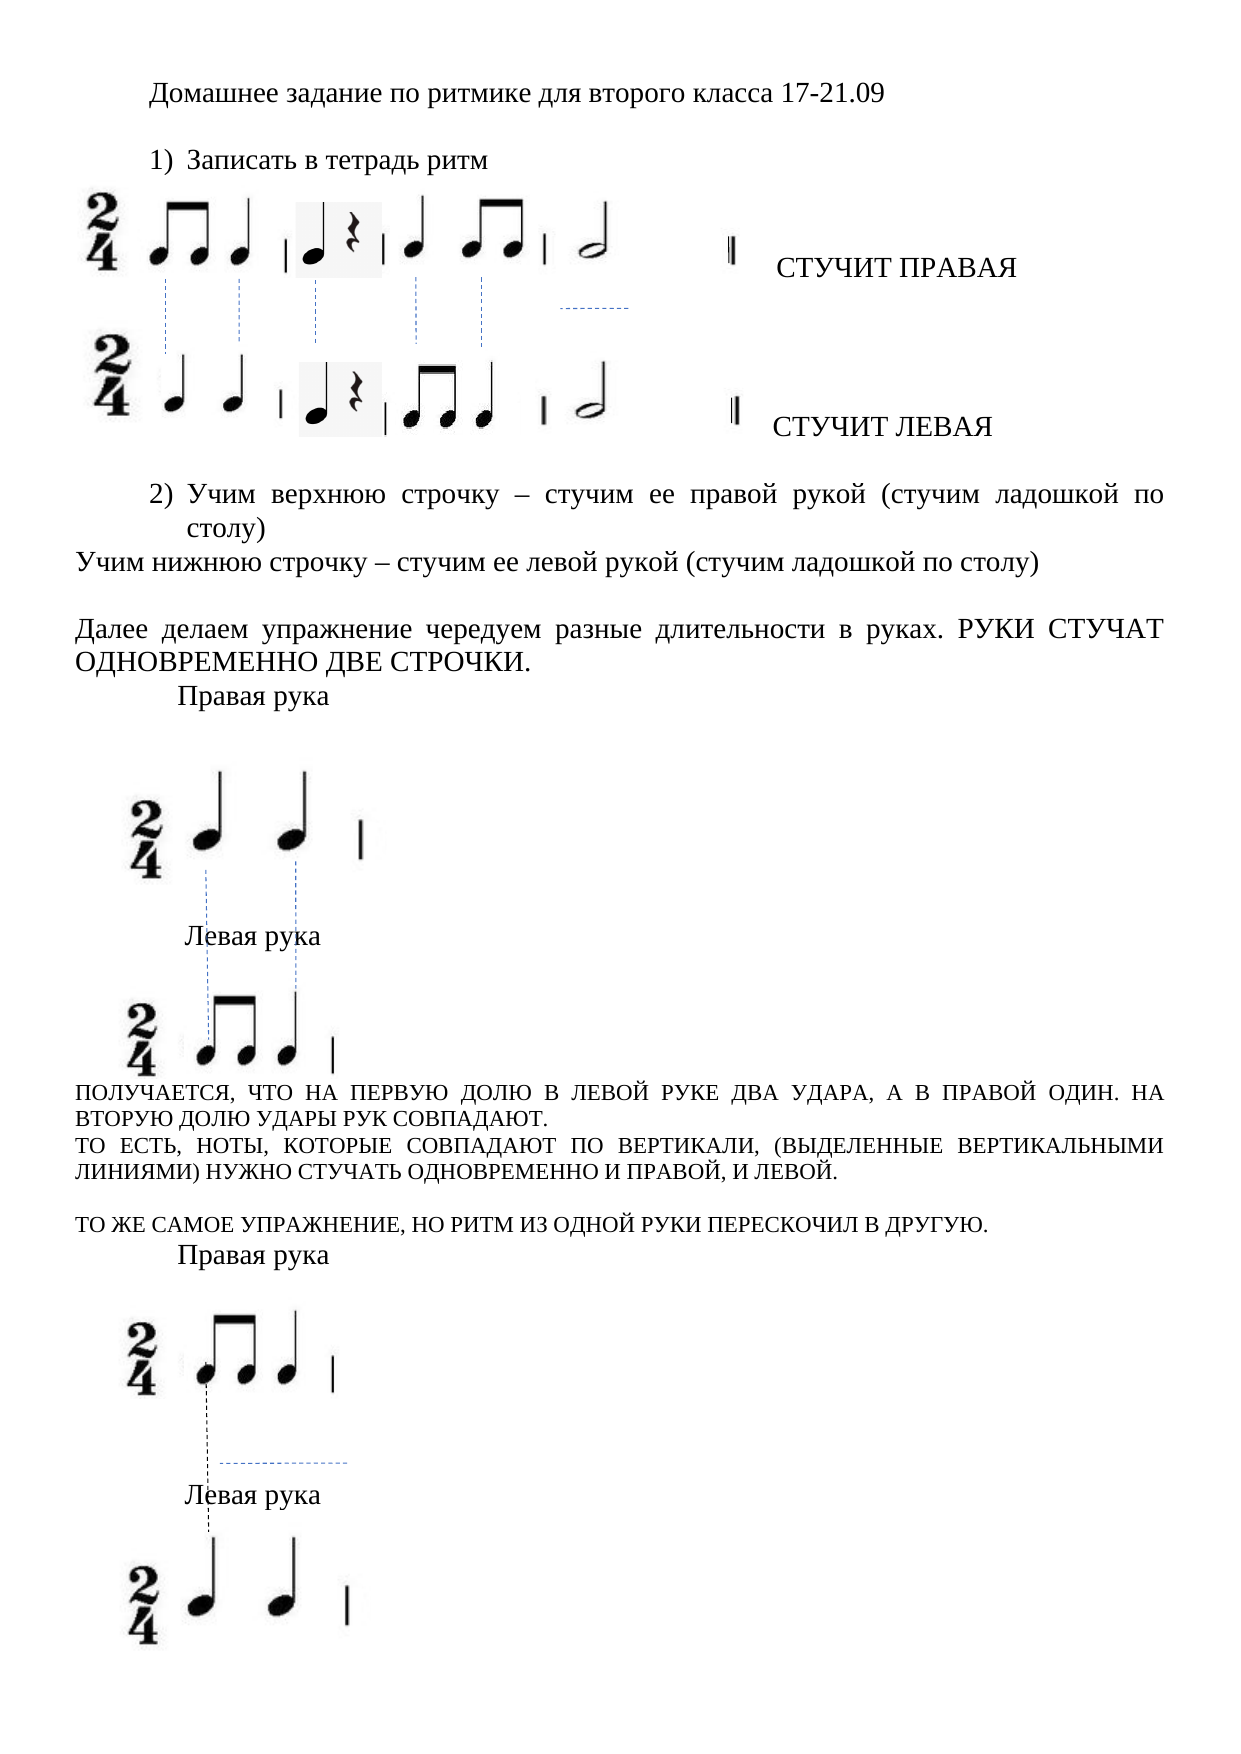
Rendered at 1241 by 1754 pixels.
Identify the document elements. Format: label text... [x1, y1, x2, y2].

picture [75, 175, 740, 278]
text ПОЛУЧАЕТСЯ, ЧТО НА ПЕРВУЮ ДОЛЮ В ЛЕВОЙ РУКЕ ДВА УДАРА, А В ПРАВОЙ ОДИН. НА ВТОРУЮ ДОЛЮ УДАРЫ РУК СОВПАДАЮТ. [75, 1079, 1165, 1132]
text ТО ЕСТЬ, НОТЫ, КОТОРЫЕ СОВПАДАЮТ ПО ВЕРТИКАЛИ, (ВЫДЕЛЕННЫЕ ВЕРТИКАЛЬНЫМИ ЛИНИЯМИ) НУЖНО СТУЧАТЬ ОДНОВРЕМЕННО И ПРАВОЙ, И ЛЕВОЙ. [75, 1132, 1165, 1184]
list Записать в тетрадь ритм [149, 142, 1165, 176]
picture [108, 1510, 371, 1651]
picture [75, 317, 521, 437]
text Левая рука [75, 918, 1165, 952]
text ТО ЖЕ САМОЕ УПРАЖНЕНИЕ, НО РИТМ ИЗ ОДНОЙ РУКИ ПЕРЕСКОЧИЛ В ДРУГУЮ. [75, 1211, 1165, 1237]
text Правая рука [75, 1237, 1165, 1271]
picture [107, 1270, 343, 1399]
picture [109, 745, 387, 885]
list Учим верхнюю строчку – стучим ее правой рукой (стучим ладошкой по столу) [149, 477, 1165, 544]
picture [107, 951, 343, 1079]
text Учим нижнюю строчку – стучим ее левой рукой (стучим ладошкой по столу) [75, 544, 1165, 577]
text Домашнее задание по ритмике для второго класса 17-21.09 [75, 75, 1165, 108]
text Левая рука [75, 1477, 1165, 1511]
picture [535, 342, 744, 437]
text Правая рука [75, 678, 1165, 711]
text Далее делаем упражнение чередуем разные длительности в руках. РУКИ СТУЧАТ ОДНОВРЕМЕННО ДВЕ СТРОЧКИ. [75, 611, 1165, 678]
